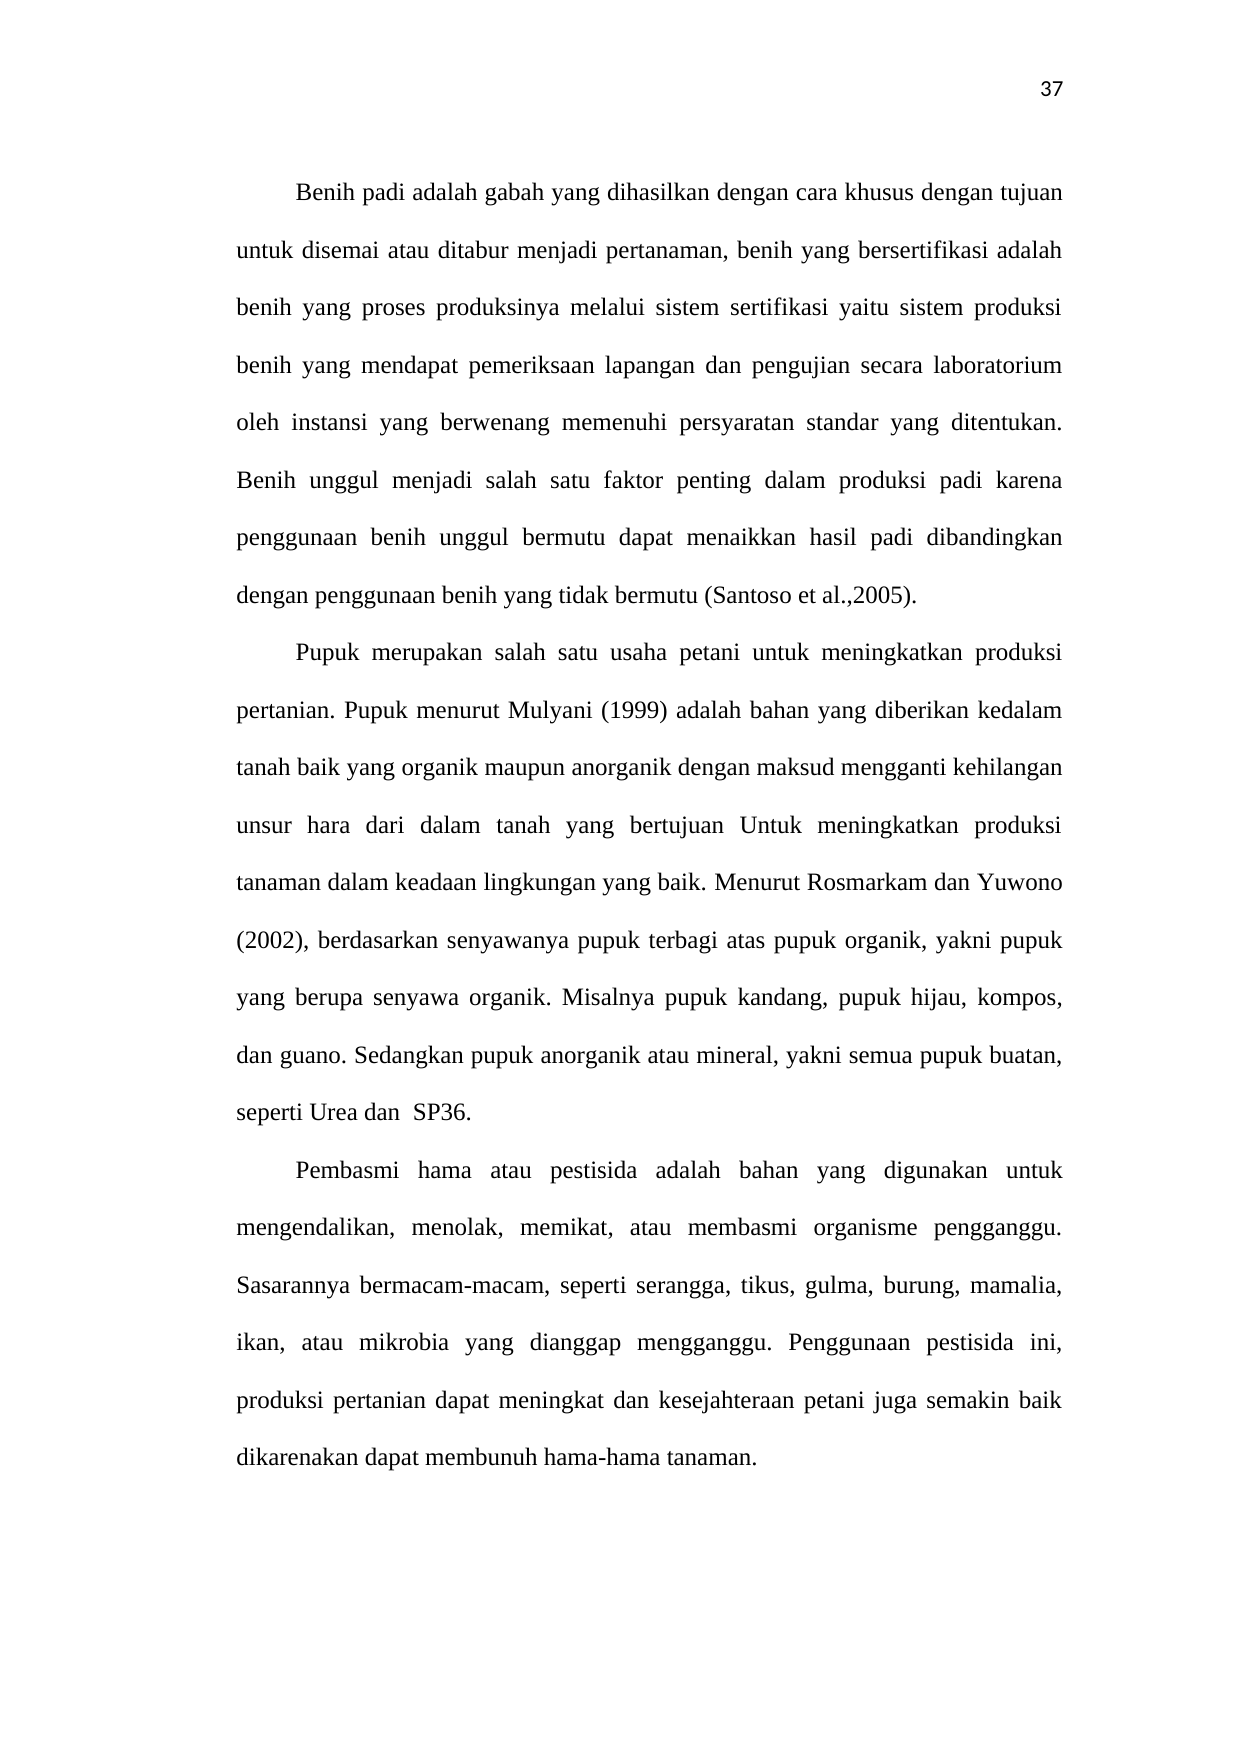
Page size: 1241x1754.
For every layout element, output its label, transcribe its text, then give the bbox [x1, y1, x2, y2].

text Pembasmi hama atau pestisida adalah bahan yang digunakan untuk mengendalikan, menolak, memikat, atau membasmi organisme pengganggu. Sasarannya bermacam-macam, seperti serangga, tikus, gulma, burung, mamalia, ikan, atau mikrobia yang dianggap mengganggu. Penggunaan pestisida ini, produksi pertanian dapat meningkat dan kesejahteraan petani juga semakin baik dikarenakan dapat membunuh hama-hama tanaman. [236, 1155, 1063, 1471]
text Pupuk merupakan salah satu usaha petani untuk meningkatkan produksi pertanian. Pupuk menurut Mulyani (1999) adalah bahan yang diberikan kedalam tanah baik yang organik maupun anorganik dengan maksud mengganti kehilangan unsur hara dari dalam tanah yang bertujuan Untuk meningkatkan produksi tanaman dalam keadaan lingkungan yang baik. Menurut Rosmarkam dan Yuwono (2002), berdasarkan senyawanya pupuk terbagi atas pupuk organik, yakni pupuk yang berupa senyawa organik. Misalnya pupuk kandang, pupuk hijau, kompos, dan guano. Sedangkan pupuk anorganik atau mineral, yakni semua pupuk buatan, seperti Urea dan SP36. [236, 637, 1063, 1126]
text Benih padi adalah gabah yang dihasilkan dengan cara khusus dengan tujuan untuk disemai atau ditabur menjadi pertanaman, benih yang bersertifikasi adalah benih yang proses produksinya melalui sistem sertifikasi yaitu sistem produksi benih yang mendapat pemeriksaan lapangan dan pengujian secara laboratorium oleh instansi yang berwenang memenuhi persyaratan standar yang ditentukan. Benih unggul menjadi salah satu faktor penting dalam produksi padi karena penggunaan benih unggul bermutu dapat menaikkan hasil padi dibandingkan dengan penggunaan benih yang tidak bermutu (Santoso et al.,2005). [236, 177, 1063, 608]
